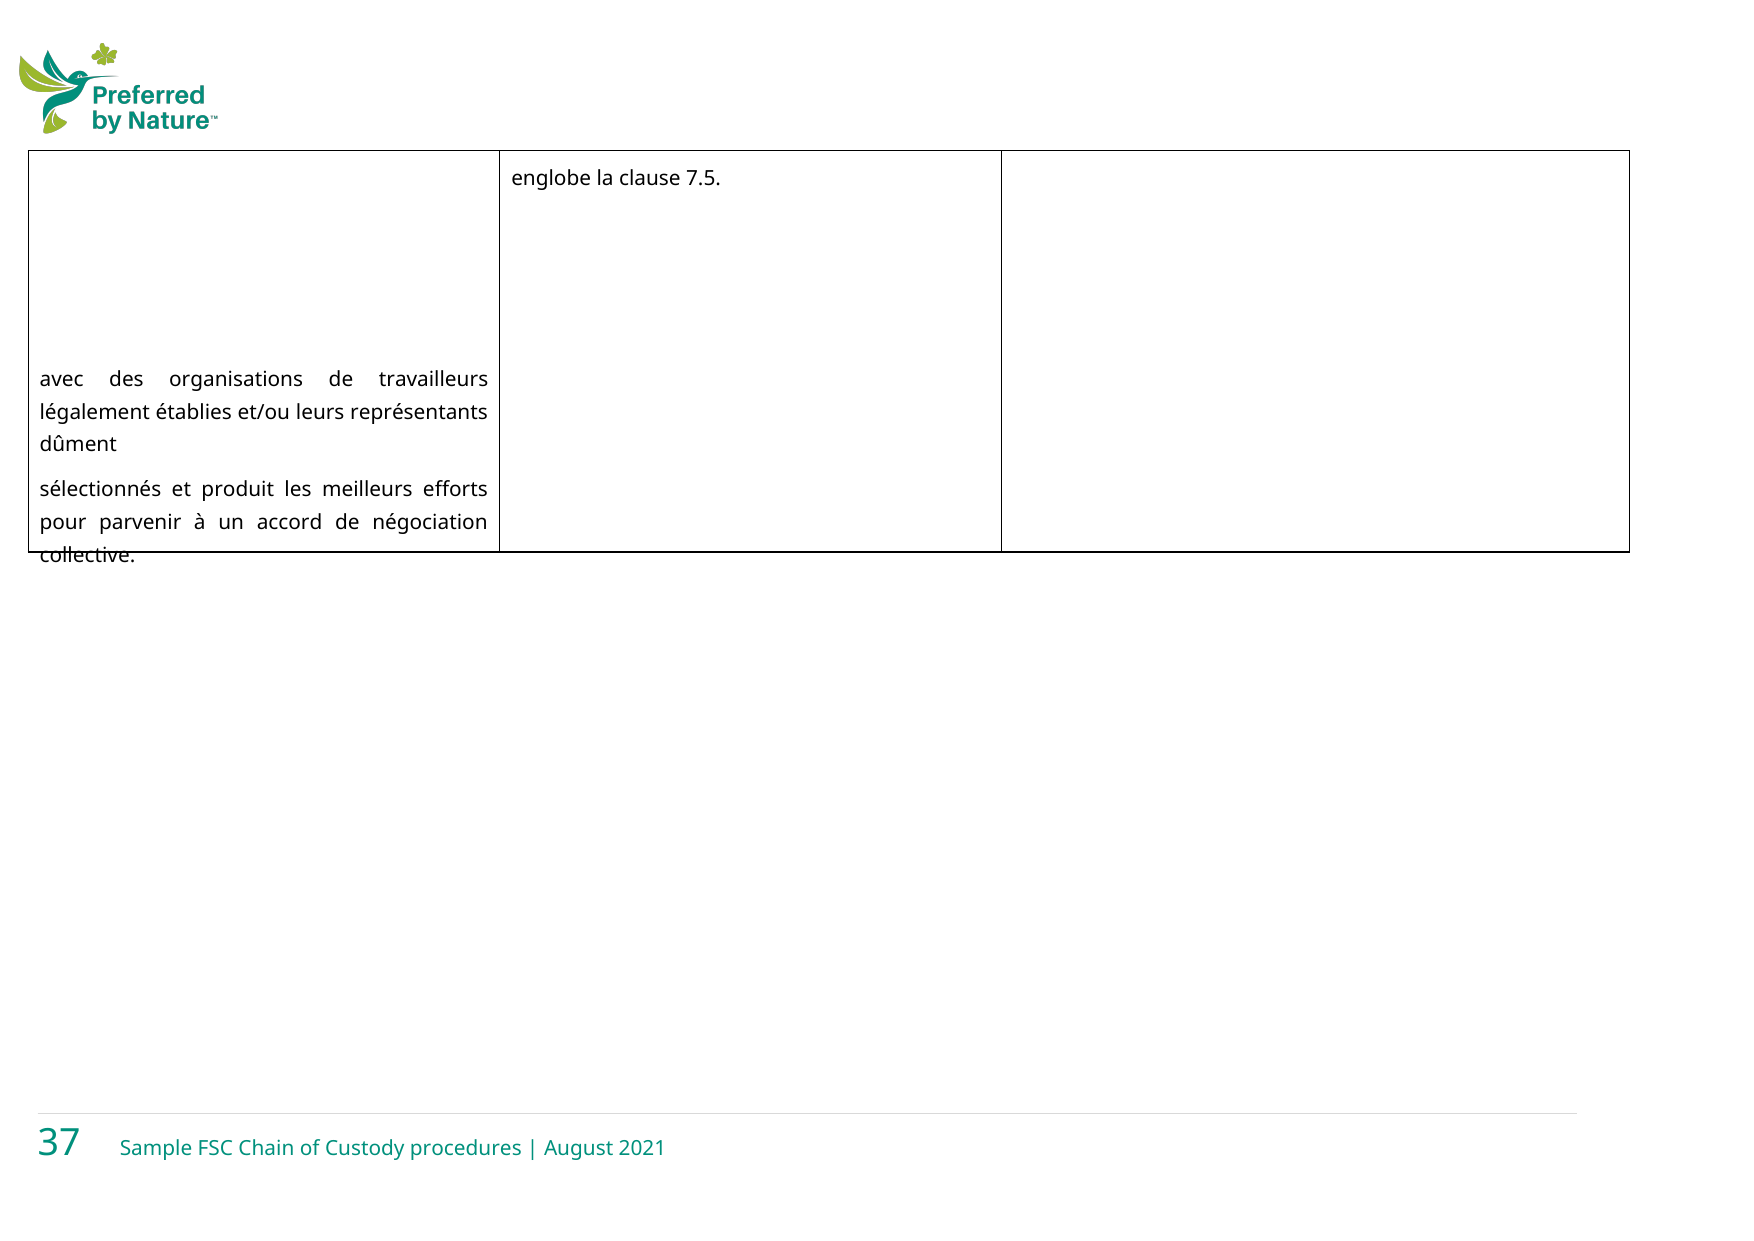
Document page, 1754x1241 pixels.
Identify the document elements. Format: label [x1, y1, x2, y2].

picture [29, 151, 244, 159]
picture [0, 18, 244, 159]
table_cell [500, 151, 1001, 551]
